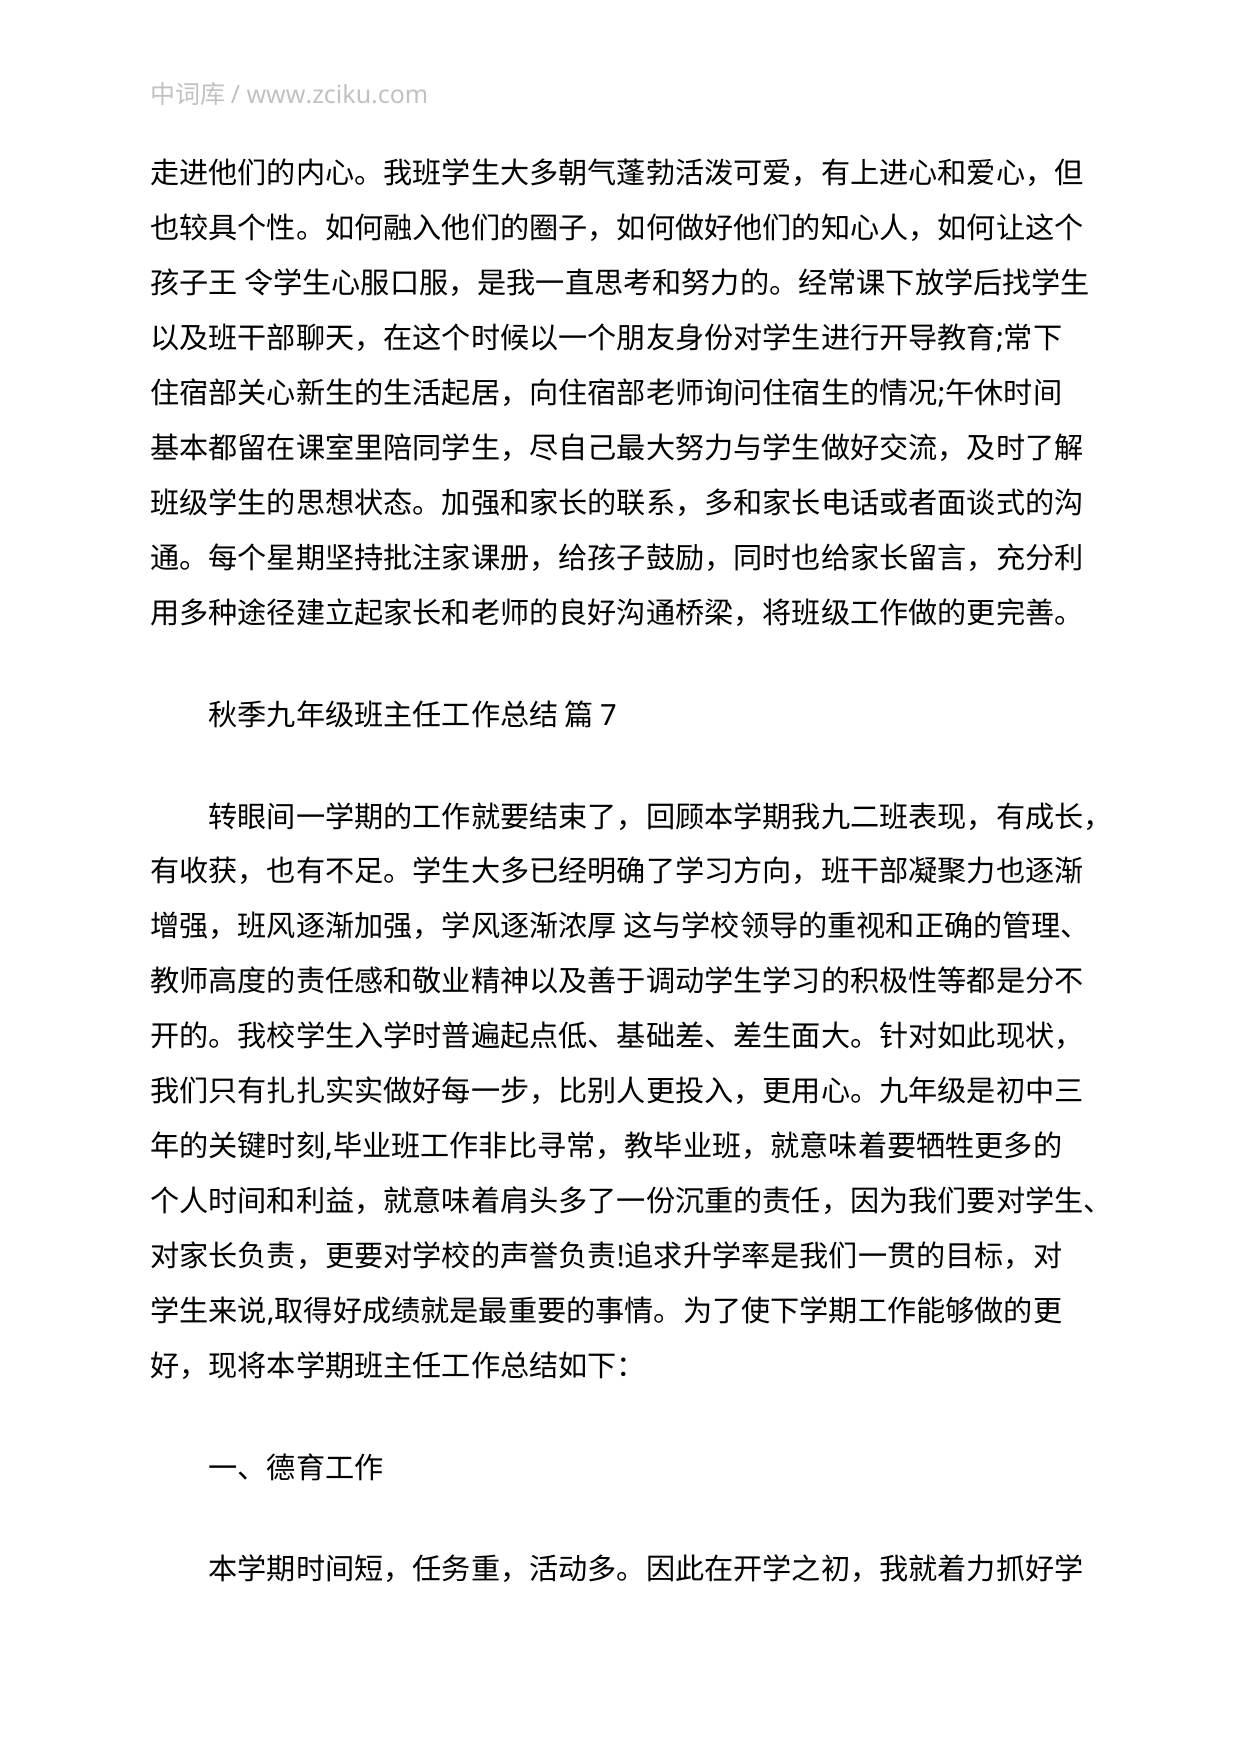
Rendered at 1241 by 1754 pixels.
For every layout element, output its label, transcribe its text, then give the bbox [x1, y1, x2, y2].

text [150, 150, 1090, 632]
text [150, 1546, 1090, 1588]
text 一、德育工作 [150, 1444, 1090, 1486]
text 转眼间一学期的工作就要结束了，回顾本学期我九二班表现，有成长，有收获，也有不足。学生大多已经明确了学习方向，班干部凝聚力也逐渐增强，班风逐渐加强，学风逐渐浓厚 这与学校领导的重视和正确的管理、教师高度的责任感和敬业精神以及善于调动学生学习的积极性等都是分不开的。我校学生入学时普遍起点低、基础差、差生面大。针对如此现状，我们只有扎扎实实做好每一步，比别人更投入，更用心。九年级是初中三年的关键时刻,毕业班工作非比寻常，教毕业班，就意味着要牺牲更多的个人时间和利益，就意味着肩头多了一份沉重的责任，因为我们要对学生、对家长负责，更要对学校的声誉负责!追求升学率是我们一贯的目标，对学生来说,取得好成绩就是最重要的事情。为了使下学期工作能够做的更好，现将本学期班主任工作总结如下： [150, 793, 1090, 1385]
text 秋季九年级班主任工作总结 篇7 [150, 691, 1090, 733]
